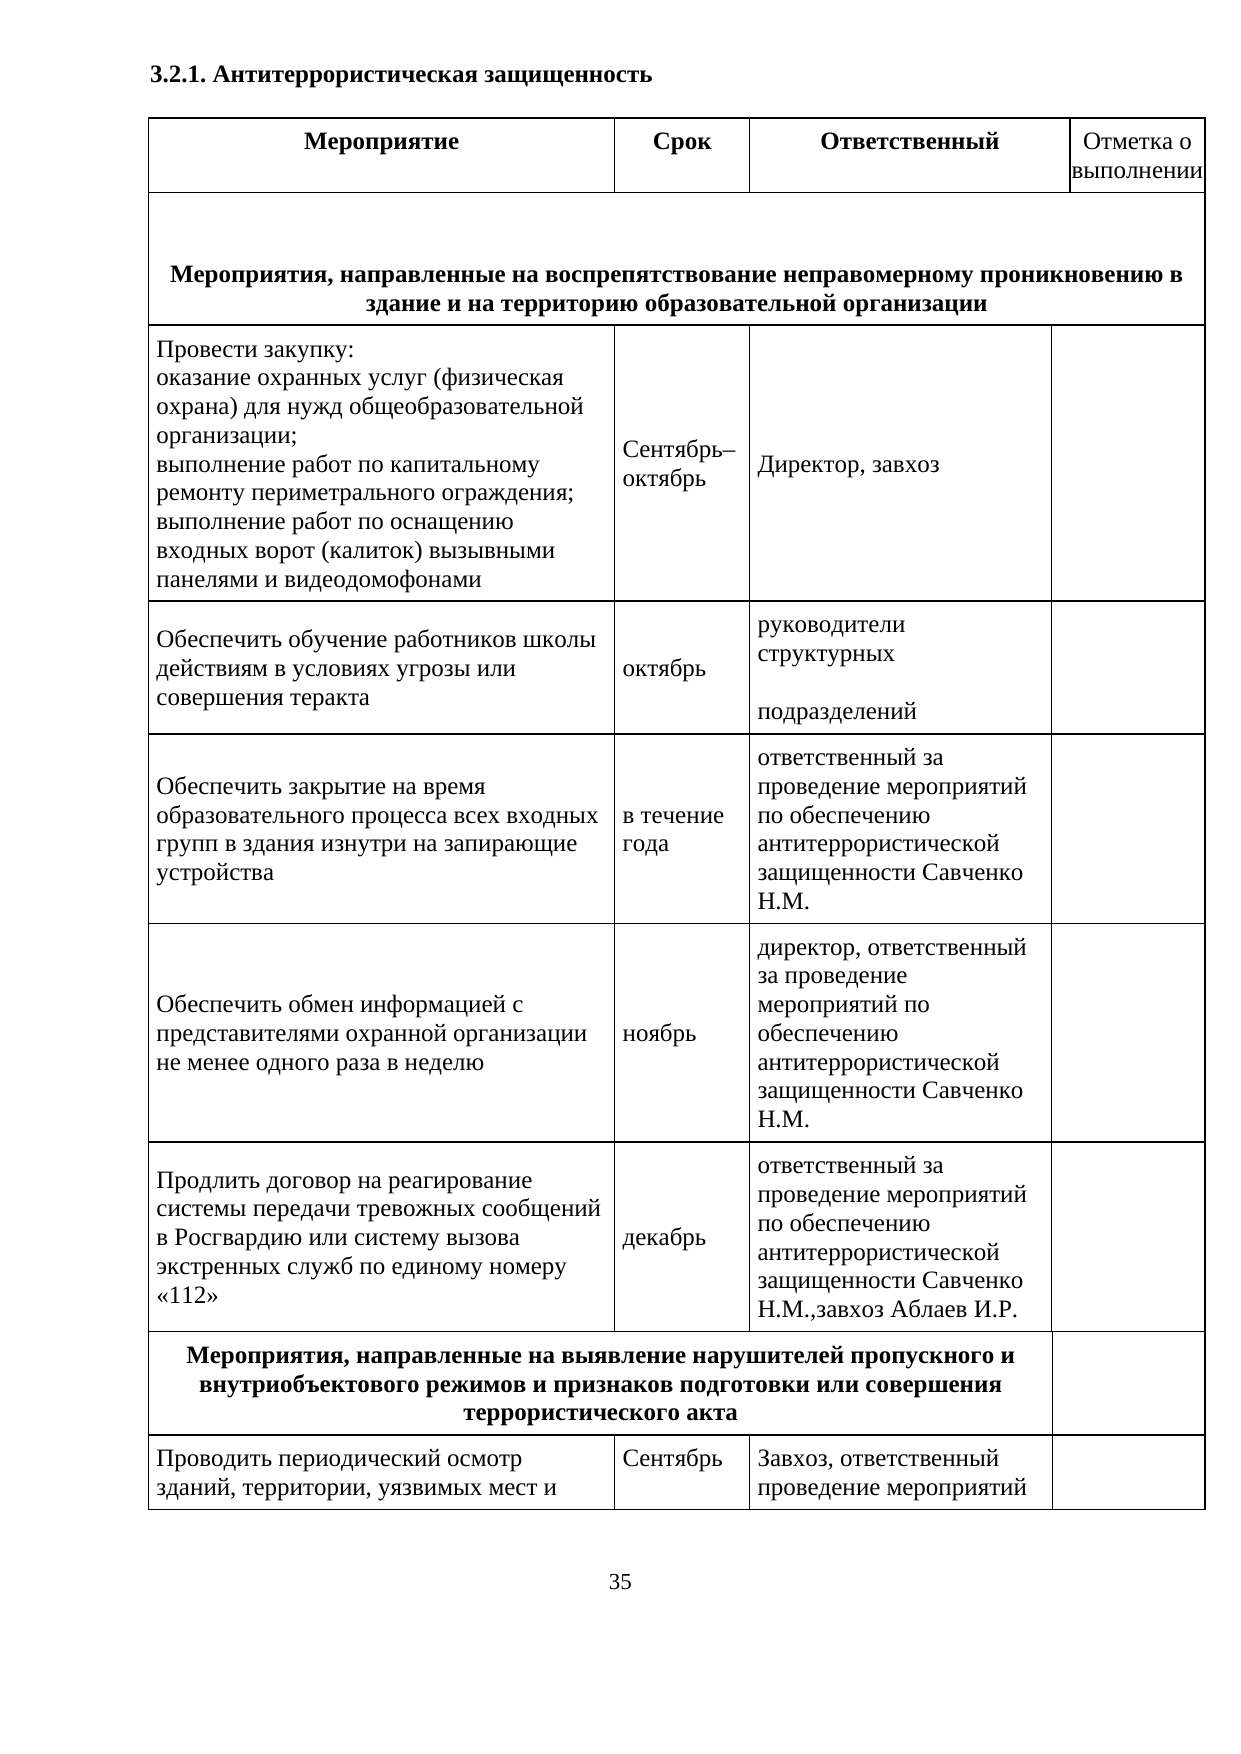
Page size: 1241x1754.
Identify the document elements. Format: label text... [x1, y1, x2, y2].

table_cell [1052, 1143, 1204, 1331]
table_cell Провести закупку: оказание охранных услуг (физическая охрана) для нужд общеобразовательной организации; выполнение работ по капитальному ремонту периметрального ограждения; выполнение работ по оснащению входных ворот (калиток) вызывными панелями и видеодомофонами [149, 326, 614, 600]
table_header Мероприятие [149, 119, 614, 192]
table_cell Продлить договор на реагирование системы передачи тревожных сообщений в Росгвардию или систему вызова экстренных служб по единому номеру «112» [149, 1143, 614, 1331]
table_cell в течение года [615, 735, 749, 922]
table_cell Сентябрь [615, 1436, 749, 1509]
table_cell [149, 1436, 614, 1509]
table_header Отметка о выполнении [1071, 119, 1204, 192]
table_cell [750, 1436, 1052, 1509]
table_cell руководители структурных подразделений [750, 602, 1051, 733]
table_cell ноябрь [615, 924, 749, 1141]
table_header Срок [615, 119, 749, 192]
table_cell [1052, 924, 1204, 1141]
table_cell Обеспечить обучение работников школы действиям в условиях угрозы или совершения теракта [149, 602, 614, 733]
table_header Ответственный [750, 119, 1069, 192]
table_cell [1052, 326, 1204, 600]
table_cell [1053, 1436, 1204, 1509]
table_cell Обеспечить обмен информацией с представителями охранной организации не менее одного раза в неделю [149, 924, 614, 1141]
table_cell [1053, 1332, 1204, 1434]
table_cell директор, ответственный за проведение мероприятий по обеспечению антитеррористической защищенности Савченко Н.М. [750, 924, 1051, 1141]
table_cell декабрь [615, 1143, 749, 1331]
table_cell Мероприятия, направленные на воспрепятствование неправомерному проникновению в здание и на территорию образовательной организации [149, 193, 1204, 324]
table_cell [1052, 735, 1204, 922]
table_cell Обеспечить закрытие на время образовательного процесса всех входных групп в здания изнутри на запирающие устройства [149, 735, 614, 922]
table_cell ответственный за проведение мероприятий по обеспечению антитеррористической защищенности Савченко Н.М.,завхоз Аблаев И.Р. [750, 1143, 1051, 1331]
table_cell ответственный за проведение мероприятий по обеспечению антитеррористической защищенности Савченко Н.М. [750, 735, 1051, 922]
table_cell Сентябрь–октябрь [615, 326, 749, 600]
table_cell [1052, 602, 1204, 733]
table_cell Мероприятия, направленные на выявление нарушителей пропускного и внутриобъектового режимов и признаков подготовки или совершения террористического акта [149, 1332, 1052, 1434]
table_cell октябрь [615, 602, 749, 733]
table_cell Директор, завхоз [750, 326, 1051, 600]
text 3.2.1. Антитеррористическая защищенность [150, 59, 1090, 88]
